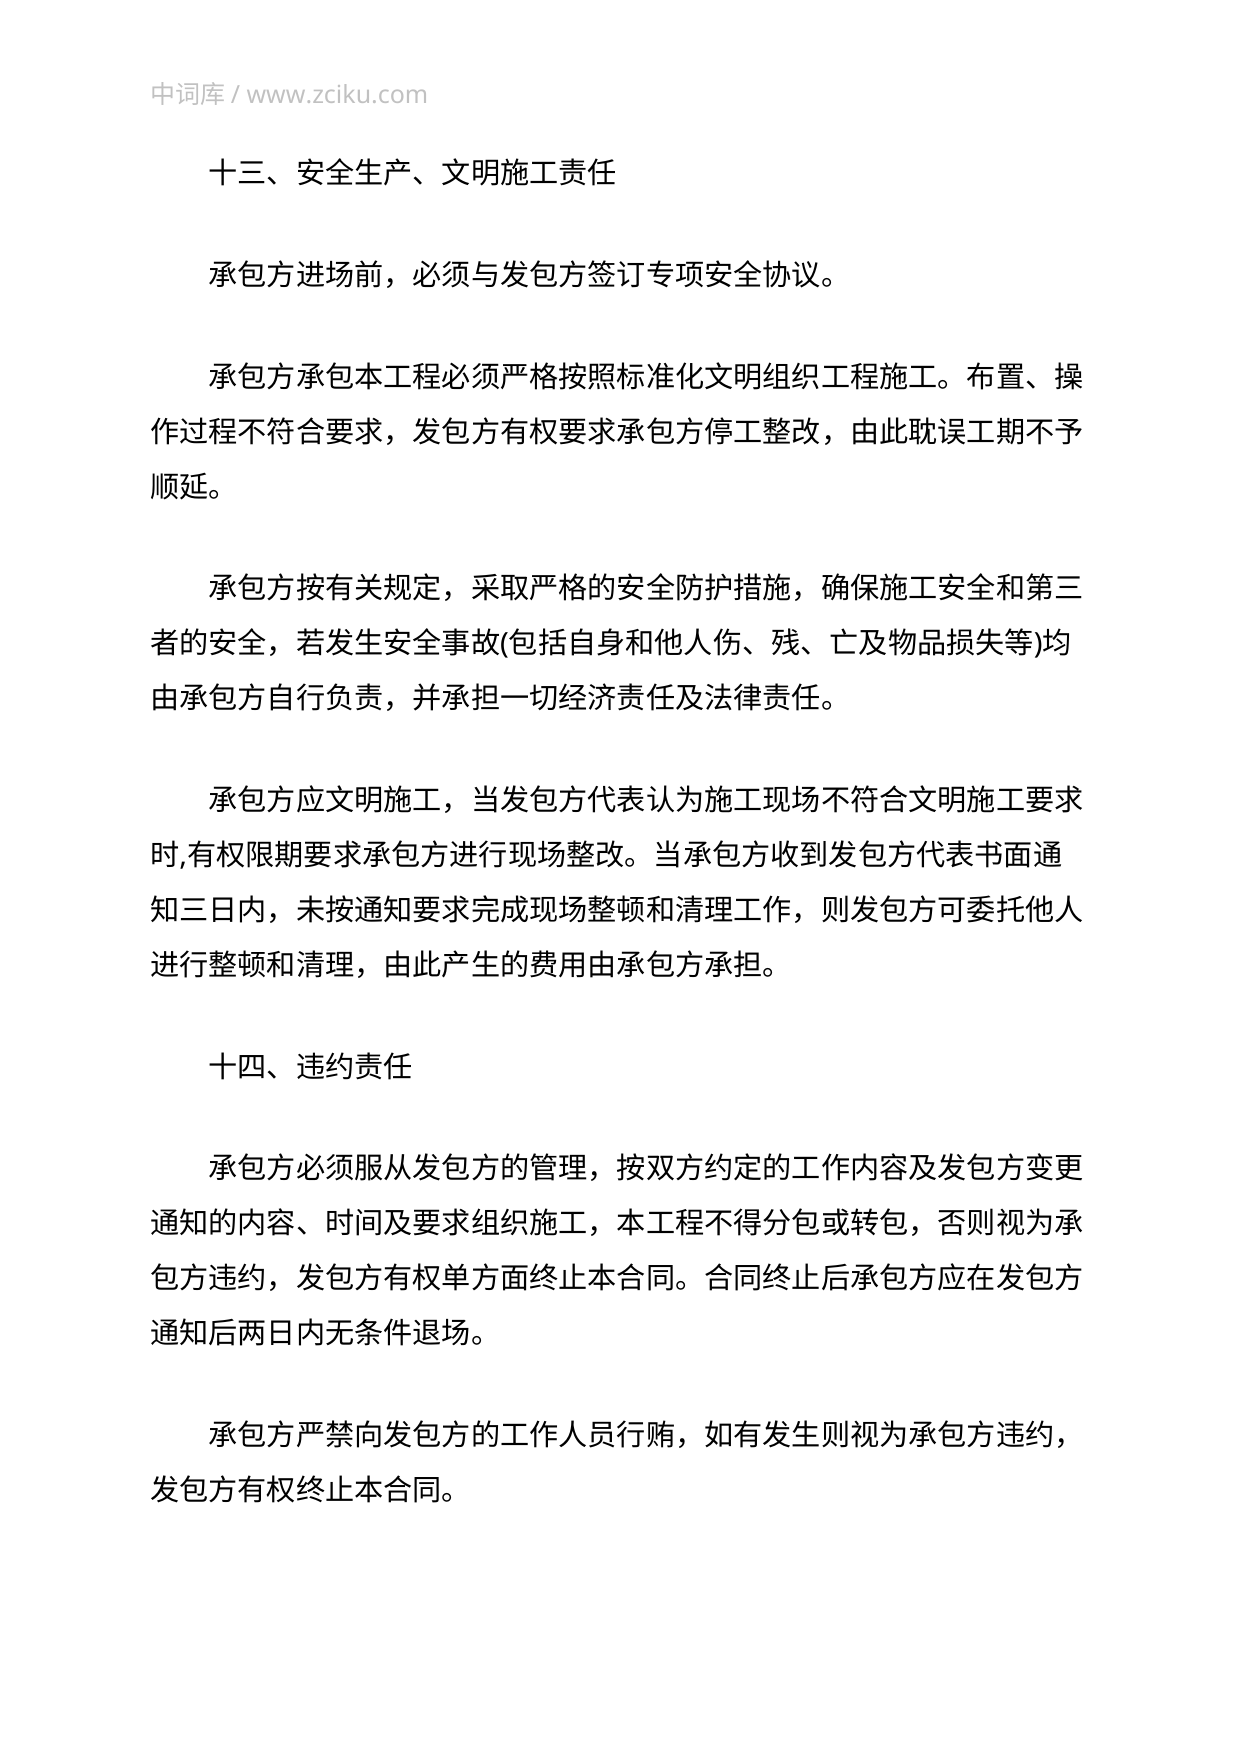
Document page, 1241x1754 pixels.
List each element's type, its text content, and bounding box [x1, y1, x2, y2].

text 承包方严禁向发包方的工作人员行贿，如有发生则视为承包方违约，发包方有权终止本合同。 [150, 1412, 1090, 1509]
text 承包方应文明施工，当发包方代表认为施工现场不符合文明施工要求时,有权限期要求承包方进行现场整改。当承包方收到发包方代表书面通知三日内，未按通知要求完成现场整顿和清理工作，则发包方可委托他人进行整顿和清理，由此产生的费用由承包方承担。 [150, 777, 1090, 984]
text 十四、违约责任 [150, 1043, 1090, 1086]
text 承包方承包本工程必须严格按照标准化文明组织工程施工。布置、操作过程不符合要求，发包方有权要求承包方停工整改，由此耽误工期不予顺延。 [150, 353, 1090, 506]
text 承包方按有关规定，采取严格的安全防护措施，确保施工安全和第三者的安全，若发生安全事故(包括自身和他人伤、残、亡及物品损失等)均由承包方自行负责，并承担一切经济责任及法律责任。 [150, 565, 1090, 717]
text 承包方进场前，必须与发包方签订专项安全协议。 [150, 252, 1090, 294]
text 承包方必须服从发包方的管理，按双方约定的工作内容及发包方变更通知的内容、时间及要求组织施工，本工程不得分包或转包，否则视为承包方违约，发包方有权单方面终止本合同。合同终止后承包方应在发包方通知后两日内无条件退场。 [150, 1145, 1090, 1352]
text 十三、安全生产、文明施工责任 [150, 150, 1090, 192]
